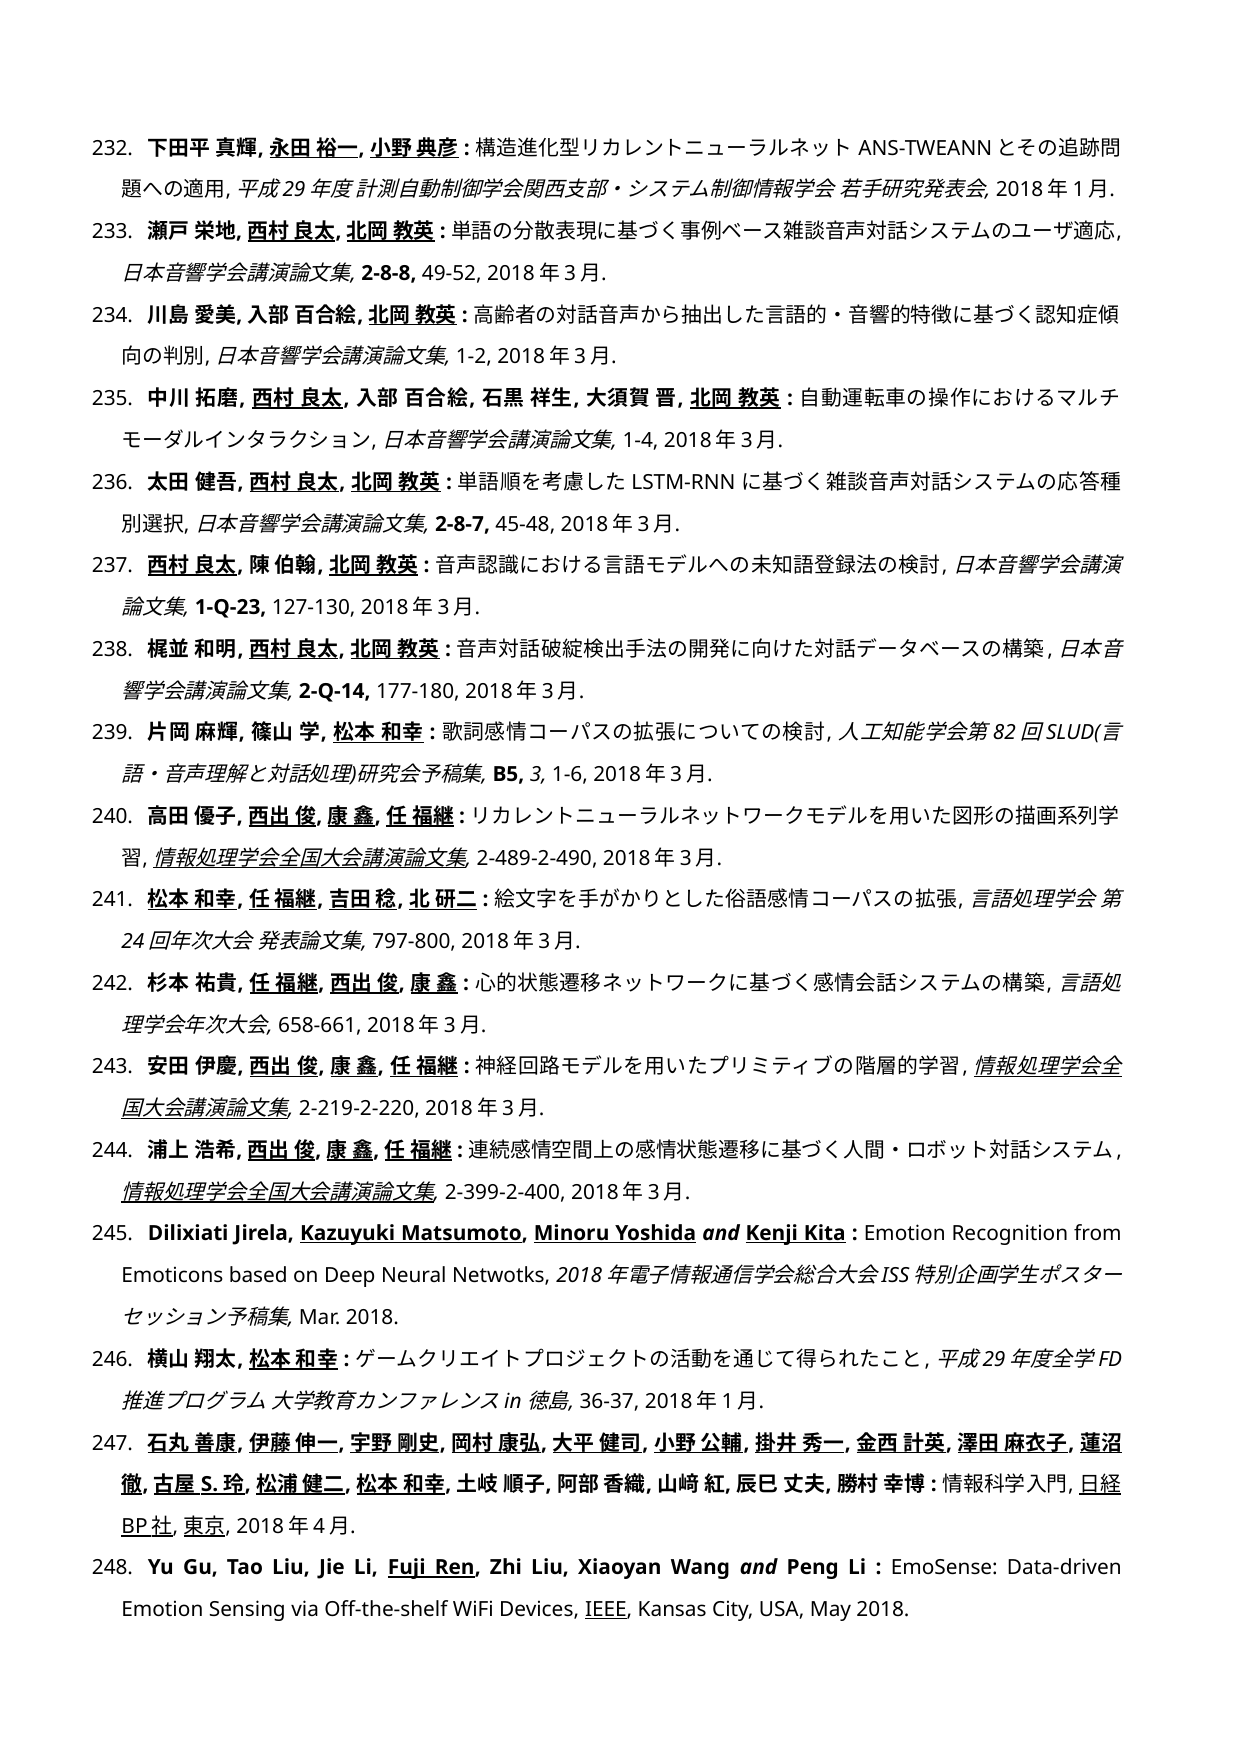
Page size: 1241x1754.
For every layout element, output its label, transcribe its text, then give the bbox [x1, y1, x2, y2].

list 中川 拓磨, 西村 良太, 入部 百合絵, 石黒 祥生, 大須賀 晋, 北岡 教英 : 自動運転車の操作におけるマルチモーダルインタラクション, 日本音響学会講演論文集, 1-4, 2018年3月. [92, 376, 1122, 459]
list 下田平 真輝, 永田 裕一, 小野 典彦 : 構造進化型リカレントニューラルネットANS-TWEANNとその追跡問題への適用, 平成29年度 計測自動制御学会関西支部・システム制御情報学会 若手研究発表会, 2018年1月. [92, 125, 1122, 209]
list 松本 和幸, 任 福継, 吉田 稔, 北 研二 : 絵文字を手がかりとした俗語感情コーパスの拡張, 言語処理学会 第24回年次大会 発表論文集, 797-800, 2018年3月. [92, 877, 1122, 961]
list 石丸 善康, 伊藤 伸一, 宇野 剛史, 岡村 康弘, 大平 健司, 小野 公輔, 掛井 秀一, 金西 計英, 澤田 麻衣子, 蓮沼 徹, 古屋 S. 玲, 松浦 健二, 松本 和幸, 土岐 順子, 阿部 香織, 山﨑 紅, 辰巳 丈夫, 勝村 幸博 : 情報科学入門, 日経BP社, 東京, 2018年4月. [92, 1420, 1122, 1545]
list Dilixiati Jirela, Kazuyuki Matsumoto, Minoru Yoshida and Kenji Kita : Emotion Recognition from Emoticons based on Deep Neural Netwotks, 2018年電子情報通信学会総合大会ISS特別企画学生ポスターセッション予稿集, Mar. 2018. [92, 1211, 1122, 1336]
list 高田 優子, 西出 俊, 康 鑫, 任 福継 : リカレントニューラルネットワークモデルを用いた図形の描画系列学習, 情報処理学会全国大会講演論文集, 2-489-2-490, 2018年3月. [92, 793, 1122, 877]
list 浦上 浩希, 西出 俊, 康 鑫, 任 福継 : 連続感情空間上の感情状態遷移に基づく人間・ロボット対話システム, 情報処理学会全国大会講演論文集, 2-399-2-400, 2018年3月. [92, 1128, 1122, 1211]
list 杉本 祐貴, 任 福継, 西出 俊, 康 鑫 : 心的状態遷移ネットワークに基づく感情会話システムの構築, 言語処理学会年次大会, 658-661, 2018年3月. [92, 961, 1122, 1044]
list 太田 健吾, 西村 良太, 北岡 教英 : 単語順を考慮したLSTM-RNN に基づく雑談音声対話システムの応答種別選択, 日本音響学会講演論文集, 2-8-7, 45-48, 2018年3月. [92, 459, 1122, 543]
list 梶並 和明, 西村 良太, 北岡 教英 : 音声対話破綻検出手法の開発に向けた対話データベースの構築, 日本音響学会講演論文集, 2-Q-14, 177-180, 2018年3月. [92, 626, 1122, 710]
list 横山 翔太, 松本 和幸 : ゲームクリエイトプロジェクトの活動を通じて得られたこと, 平成29年度全学FD推進プログラム 大学教育カンファレンス in 徳島, 36-37, 2018年1月. [92, 1336, 1122, 1420]
list 西村 良太, 陳 伯翰, 北岡 教英 : 音声認識における言語モデルへの未知語登録法の検討, 日本音響学会講演論文集, 1-Q-23, 127-130, 2018年3月. [92, 543, 1122, 626]
list 瀬戸 栄地, 西村 良太, 北岡 教英 : 単語の分散表現に基づく事例ベース雑談音声対話システムのユーザ適応, 日本音響学会講演論文集, 2-8-8, 49-52, 2018年3月. [92, 209, 1122, 292]
list 片岡 麻輝, 篠山 学, 松本 和幸 : 歌詞感情コーパスの拡張についての検討, 人工知能学会第82回SLUD(言語・音声理解と対話処理)研究会予稿集, B5, 3, 1-6, 2018年3月. [92, 710, 1122, 793]
list 川島 愛美, 入部 百合絵, 北岡 教英 : 高齢者の対話音声から抽出した言語的・音響的特徴に基づく認知症傾向の判別, 日本音響学会講演論文集, 1-2, 2018年3月. [92, 292, 1122, 376]
list Yu Gu, Tao Liu, Jie Li, Fuji Ren, Zhi Liu, Xiaoyan Wang and Peng Li : EmoSense: Data-driven Emotion Sensing via Off-the-shelf WiFi Devices, IEEE, Kansas City, USA, May 2018. [92, 1545, 1122, 1629]
list 安田 伊慶, 西出 俊, 康 鑫, 任 福継 : 神経回路モデルを用いたプリミティブの階層的学習, 情報処理学会全国大会講演論文集, 2-219-2-220, 2018年3月. [92, 1044, 1122, 1128]
